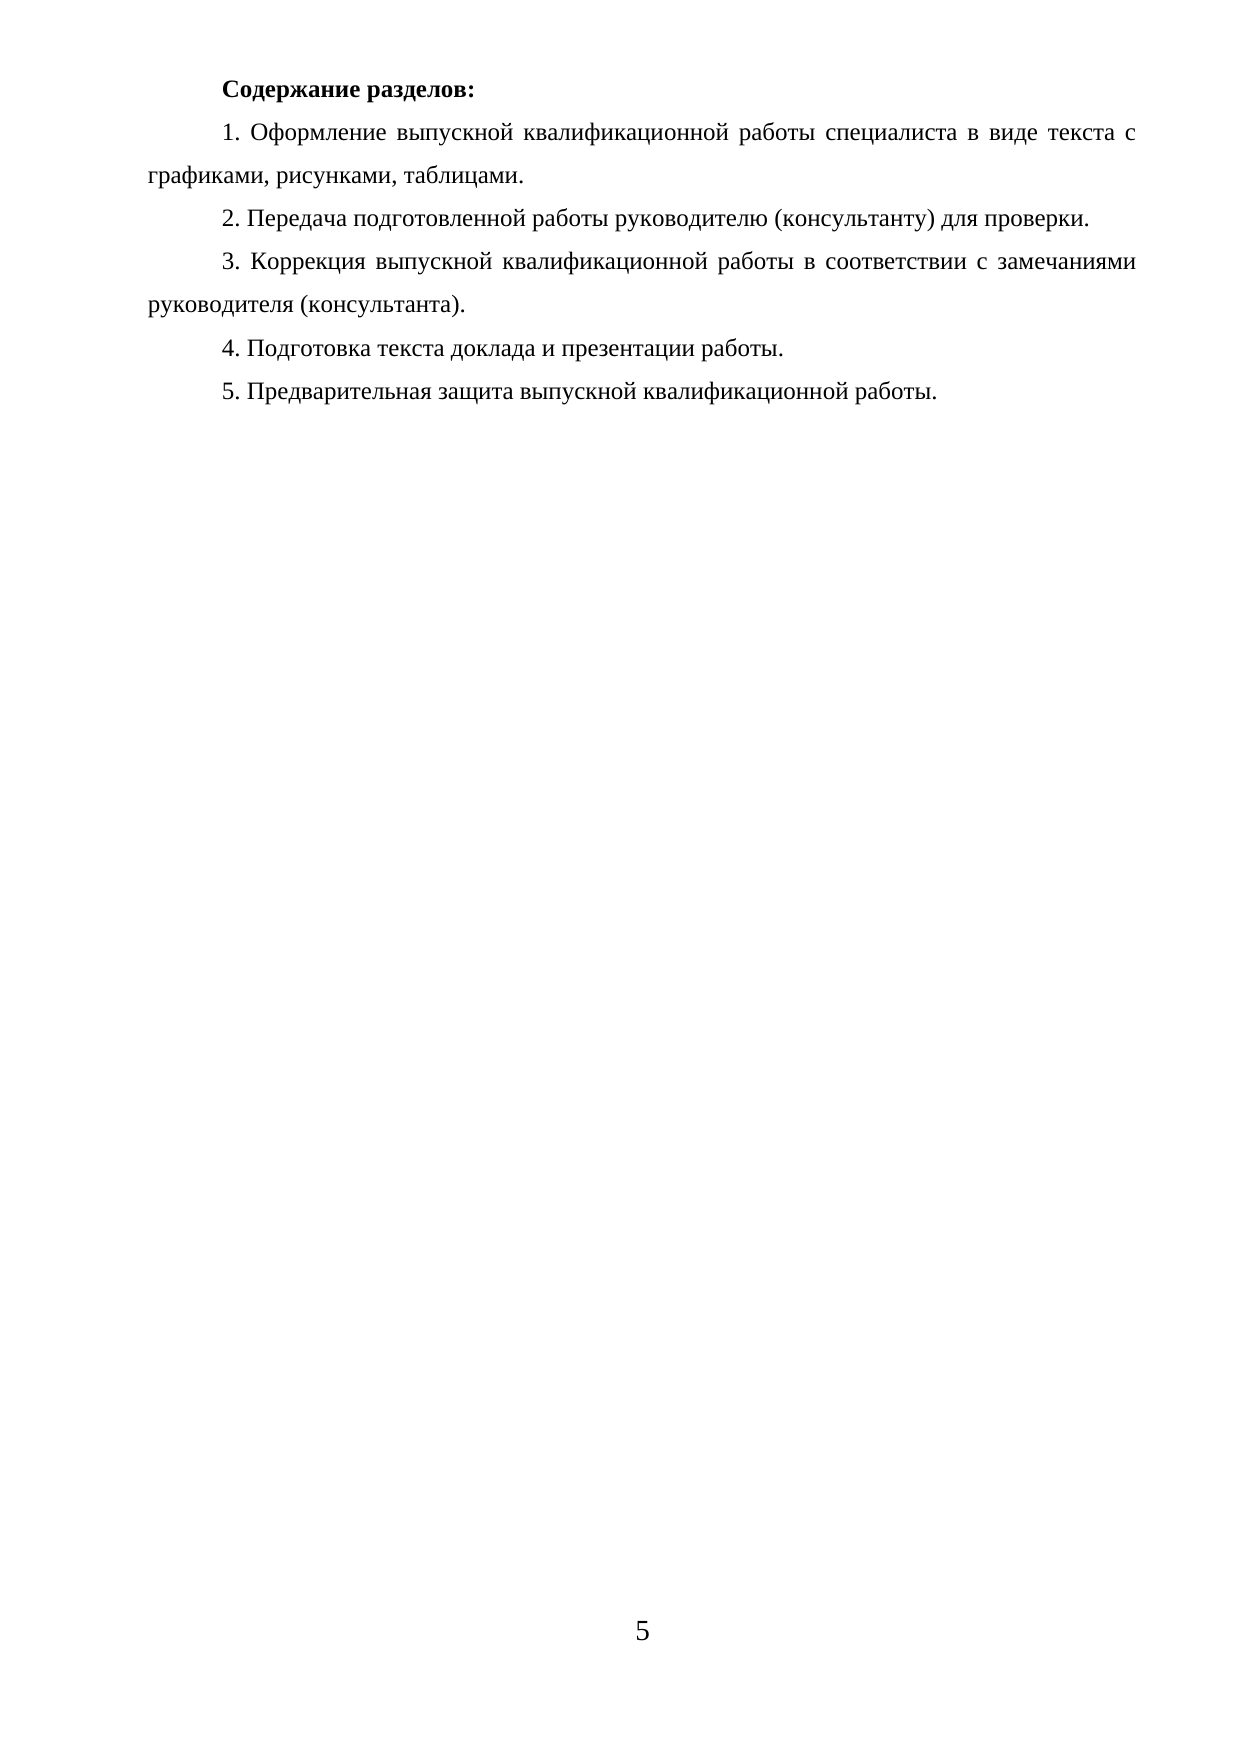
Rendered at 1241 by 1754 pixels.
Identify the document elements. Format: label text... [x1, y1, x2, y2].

text 2. Передача подготовленной работы руководителю (консультанту) для проверки. [148, 203, 1137, 232]
text 3. Коррекция выпускной квалификационной работы в соответствии с замечаниями руководителя (консультанта). [148, 246, 1137, 318]
text Содержание разделов: [148, 74, 1137, 103]
text 5. Предварительная защита выпускной квалификационной работы. [148, 376, 1137, 404]
text 1. Оформление выпускной квалификационной работы специалиста в виде текста с графиками, рисунками, таблицами. [148, 117, 1137, 189]
text 4. Подготовка текста доклада и презентации работы. [148, 333, 1137, 361]
